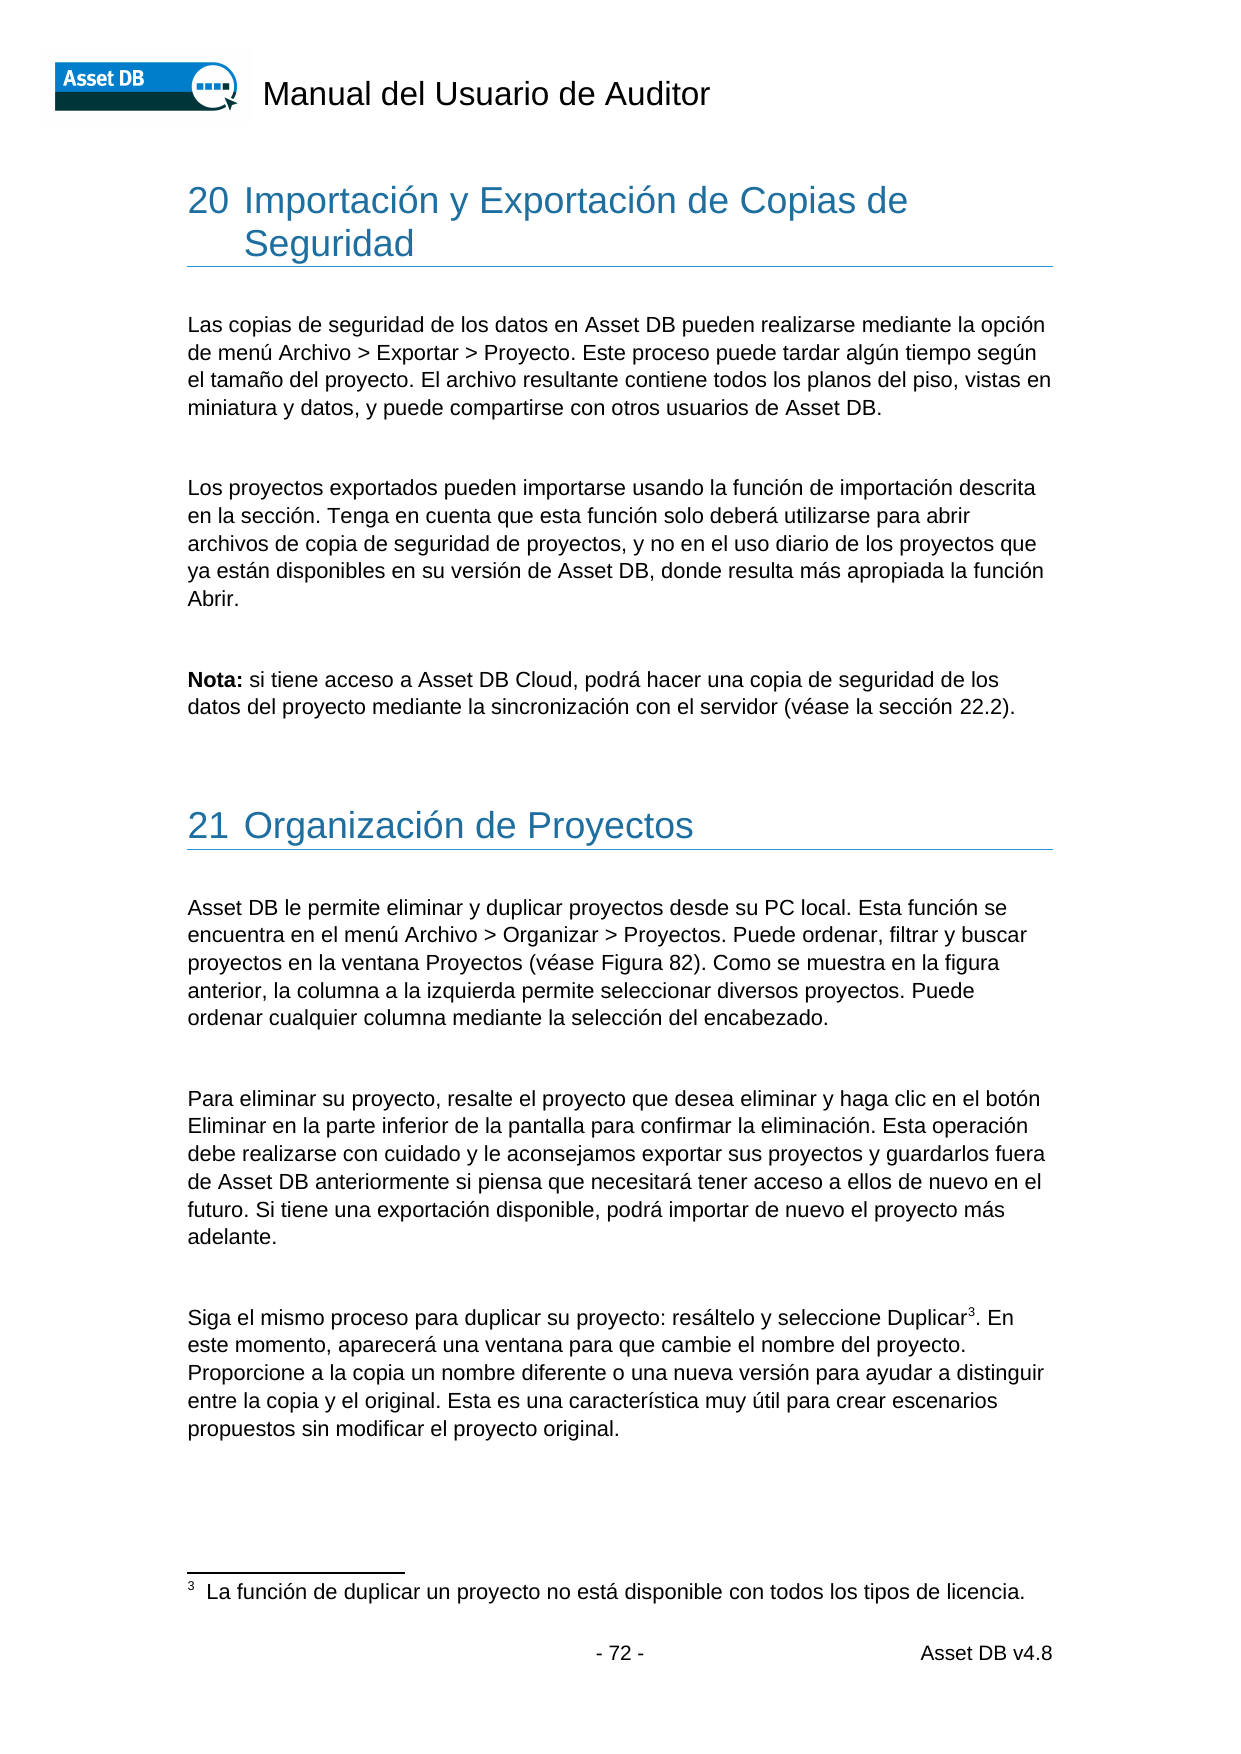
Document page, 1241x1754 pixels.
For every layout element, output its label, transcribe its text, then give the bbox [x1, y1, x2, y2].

text Siga el mismo proceso para duplicar su proyecto: resáltelo y seleccione Duplicar. En este momento, aparecerá una ventana para que cambie el nombre del proyecto. Proporcione a la copia un nombre diferente o una nueva versión para ayudar a distinguir entre la copia y el original. Esta es una característica muy útil para crear escenarios propuestos sin modificar el proyecto original. [187, 1304, 1053, 1441]
text Las copias de seguridad de los datos en Asset DB pueden realizarse mediante la opción de menú Archivo > Exportar > Proyecto. Este proceso puede tardar algún tiempo según el tamaño del proyecto. El archivo resultante contiene todos los planos del piso, vistas en miniatura y datos, y puede compartirse con otros usuarios de Asset DB. [187, 312, 1053, 420]
text Nota: si tiene acceso a Asset DB Cloud, podrá hacer una copia de seguridad de los datos del proyecto mediante la sincronización con el servidor (véase la sección 23.2). [187, 666, 1053, 719]
text Asset DB le permite eliminar y duplicar proyectos desde su PC local. Esta función se encuentra en el menú Archivo > Organizar > Proyectos. Puede ordenar, filtrar y buscar proyectos en la ventana Proyectos (véase Figura 82). Como se muestra en la figura anterior, la columna a la izquierda permite seleccionar diversos proyectos. Puede ordenar cualquier columna mediante la selección del encabezado. [187, 894, 1053, 1030]
subtitle Importación y Exportación de Copias de Seguridad [187, 178, 1053, 266]
text Los proyectos exportados pueden importarse usando la función de importación descrita en la sección. Tenga en cuenta que esta función solo deberá utilizarse para abrir archivos de copia de seguridad de proyectos, y no en el uso diario de los proyectos que ya están disponibles en su versión de Asset DB, donde resulta más apropiada la función Abrir. [187, 475, 1053, 611]
subtitle Organización de Proyectos [187, 804, 1053, 849]
picture [41, 48, 252, 126]
text Para eliminar su proyecto, resalte el proyecto que desea eliminar y haga clic en el botón Eliminar en la parte inferior de la pantalla para confirmar la eliminación. Esta operación debe realizarse con cuidado y le aconsejamos exportar sus proyectos y guardarlos fuera de Asset DB anteriormente si piensa que necesitará tener acceso a ellos de nuevo en el futuro. Si tiene una exportación disponible, podrá importar de nuevo el proyecto más adelante. [187, 1086, 1053, 1249]
